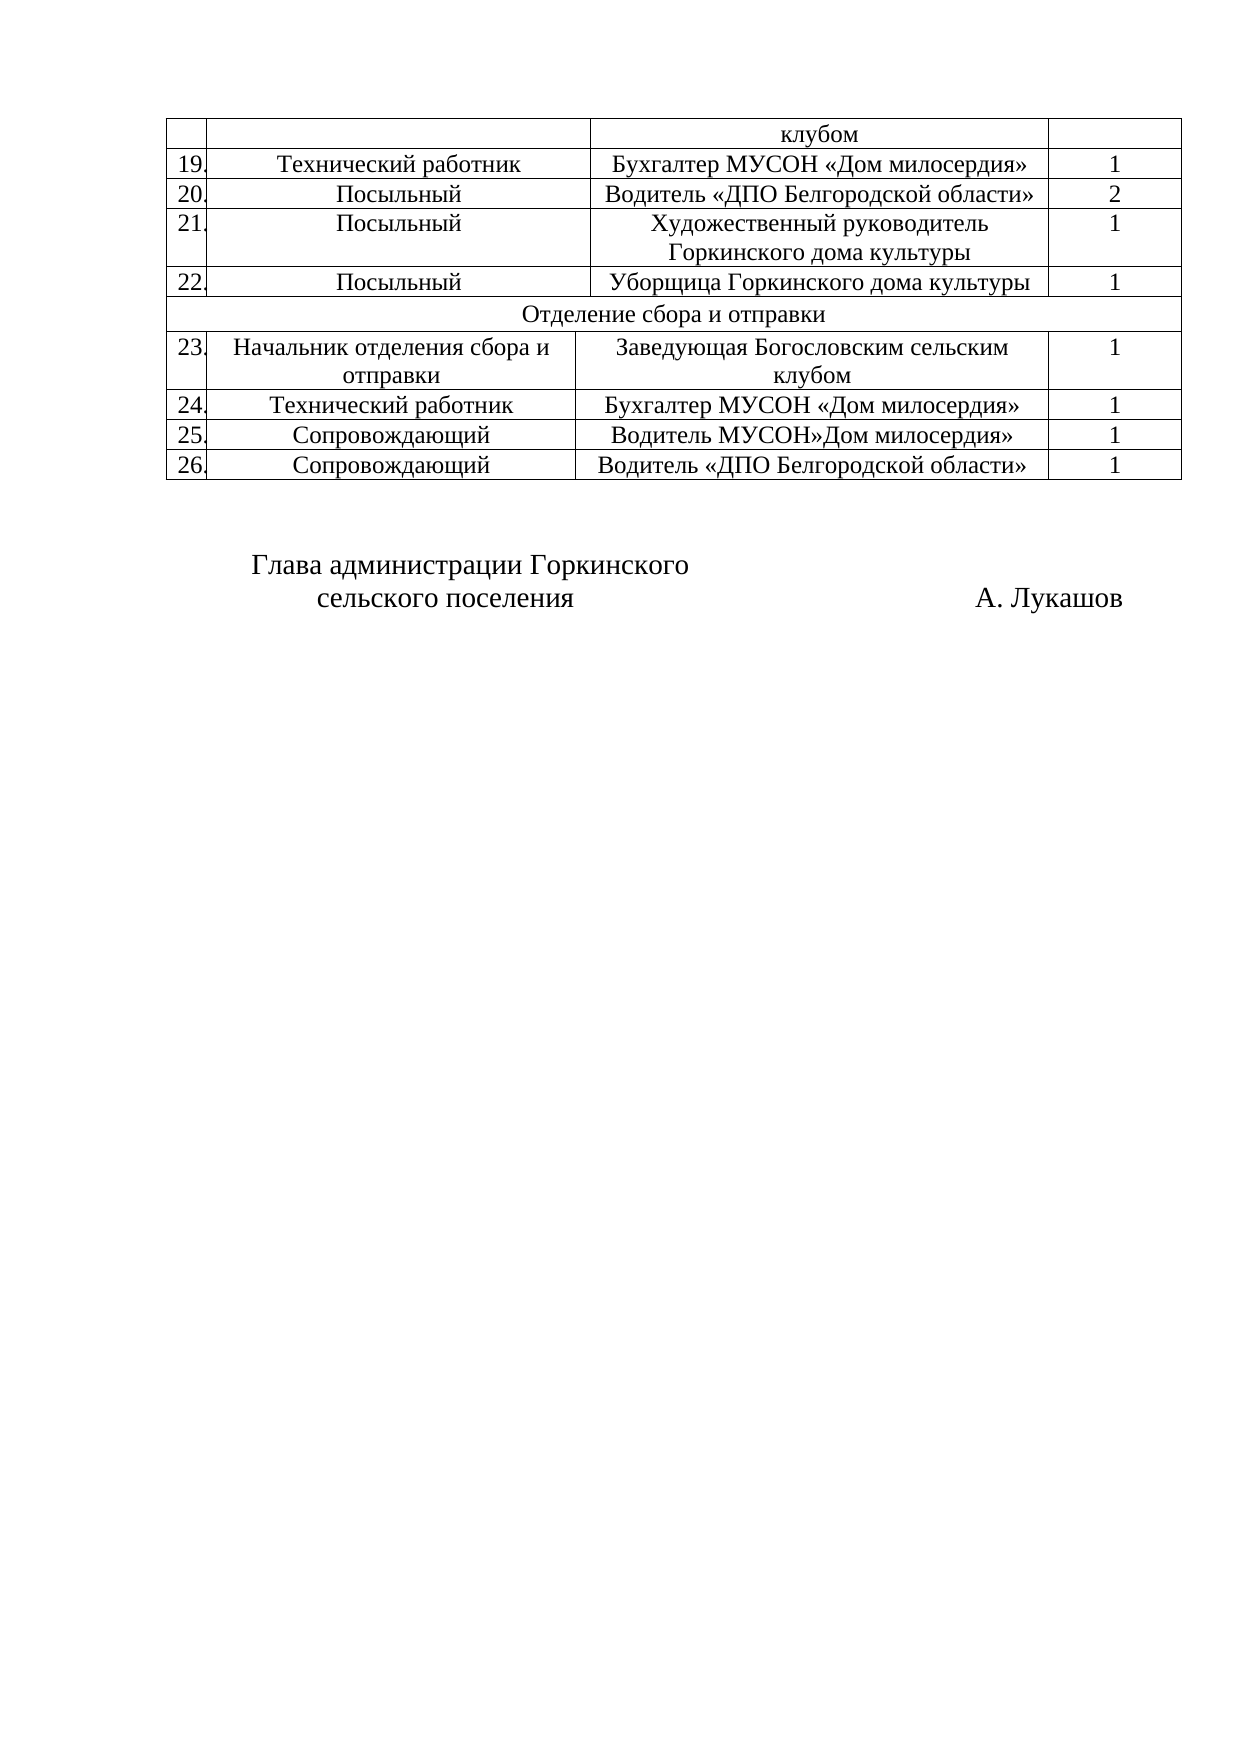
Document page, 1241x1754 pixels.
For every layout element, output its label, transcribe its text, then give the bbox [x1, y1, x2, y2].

table_cell 1 [1049, 332, 1181, 389]
table_cell Посыльный [207, 267, 590, 296]
table_cell Посыльный [207, 179, 590, 207]
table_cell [591, 119, 1048, 148]
table_cell [167, 390, 206, 419]
table_cell Посыльный [207, 209, 590, 266]
table_cell Водитель «ДПО Белгородской области» [576, 450, 1048, 479]
table_cell Заведующая Богословским сельским клубом [576, 332, 1048, 389]
table_cell Уборщица Горкинского дома культуры [591, 267, 1048, 296]
table_cell Сопровождающий [207, 420, 575, 449]
table_cell Технический работник [207, 390, 575, 419]
table_cell [167, 179, 206, 207]
table_cell [167, 450, 206, 479]
table_cell Отделение сбора и отправки [167, 297, 1181, 331]
text сельского поселения А. Лукашов [177, 580, 1152, 614]
table_cell 1 [1049, 420, 1181, 449]
table_cell Художественный руководитель Горкинского дома культуры [591, 209, 1048, 266]
table_cell 1 [1049, 267, 1181, 296]
table_cell [167, 420, 206, 449]
table_cell [167, 119, 206, 148]
table_cell [167, 209, 206, 266]
text Глава администрации Горкинского [177, 547, 1152, 580]
table_cell [167, 149, 206, 178]
table_cell 1 [1049, 119, 1181, 148]
table_cell Технический работник [207, 149, 590, 178]
table_cell 1 [1049, 149, 1181, 178]
table_cell 1 [1049, 209, 1181, 266]
table_cell Начальник отделения сбора и отправки [207, 332, 575, 389]
table_cell Сопровождающий [207, 450, 575, 479]
table_cell [167, 267, 206, 296]
table_cell 1 [1049, 450, 1181, 479]
table_cell Бухгалтер МУСОН «Дом милосердия» [591, 149, 1048, 178]
table_cell 1 [1049, 390, 1181, 419]
table_cell Водитель «ДПО Белгородской области» [591, 179, 1048, 207]
table_cell 2 [1049, 179, 1181, 207]
table_cell [167, 332, 206, 389]
table_cell Водитель МУСОН»Дом милосердия» [576, 420, 1048, 449]
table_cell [207, 119, 590, 148]
table_cell Бухгалтер МУСОН «Дом милосердия» [576, 390, 1048, 419]
